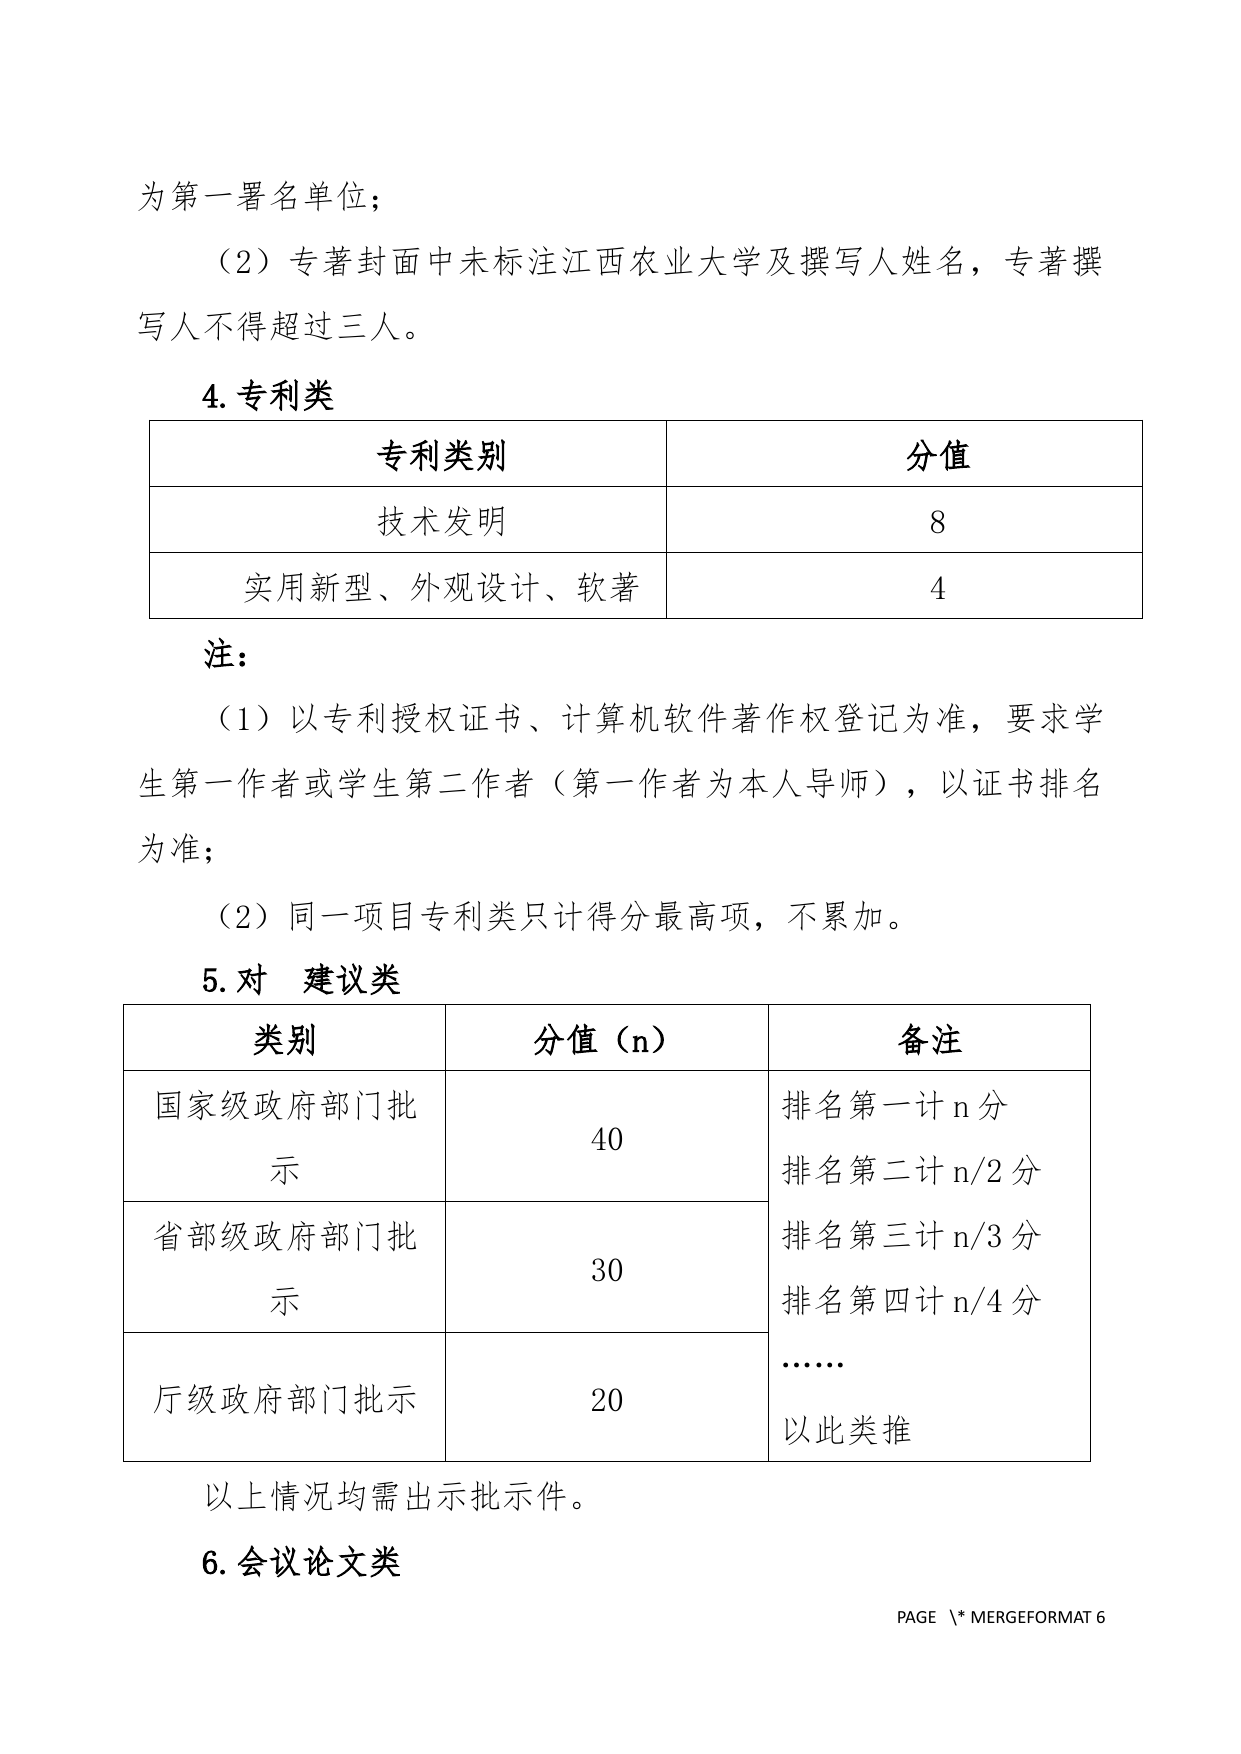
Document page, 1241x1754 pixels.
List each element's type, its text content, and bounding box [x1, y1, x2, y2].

subtitle 4.专利类 [135, 357, 1106, 419]
table_header 分值（n） [446, 1005, 768, 1070]
subtitle 5.对策建议类 [135, 941, 1106, 1004]
subtitle （2）同一项目专利类只计得分最高项，不累加。 [135, 879, 1106, 941]
table_cell 4 [667, 553, 1142, 618]
table_cell 技术发明 [150, 487, 666, 552]
table_cell 30 [446, 1202, 768, 1332]
table_cell 实用新型、外观设计、软著 [150, 553, 666, 618]
table_cell 厅级政府部门批示 [124, 1333, 445, 1461]
table_cell 国家级政府部门批示 [124, 1071, 445, 1201]
text （2）专著封面中未标注江西农业大学及撰写人姓名，专著撰写人不得超过三人。 [135, 227, 1106, 357]
table_cell 排名第一计n分 排名第二计n/2分 排名第三计n/3分 排名第四计n/4分 …… 以此类推 [769, 1071, 1090, 1461]
text 6.会议论文类 [135, 1527, 1106, 1592]
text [135, 162, 1106, 227]
table_cell 20 [446, 1333, 768, 1461]
text （1）以专利授权证书、计算机软件著作权登记为准，要求学生第一作者或学生第二作者（第一作者为本人导师），以证书排名为准； [135, 684, 1106, 879]
table_header 分值 [667, 421, 1142, 486]
table_cell 8 [667, 487, 1142, 552]
table_header 类别 [124, 1005, 445, 1070]
text 注： [135, 619, 1106, 684]
table_header 专利类别 [150, 421, 666, 486]
text 以上情况均需出示批示件。 [135, 1462, 1106, 1527]
table_header 备注 [769, 1005, 1090, 1070]
table_cell 省部级政府部门批示 [124, 1202, 445, 1332]
table_cell 40 [446, 1071, 768, 1201]
